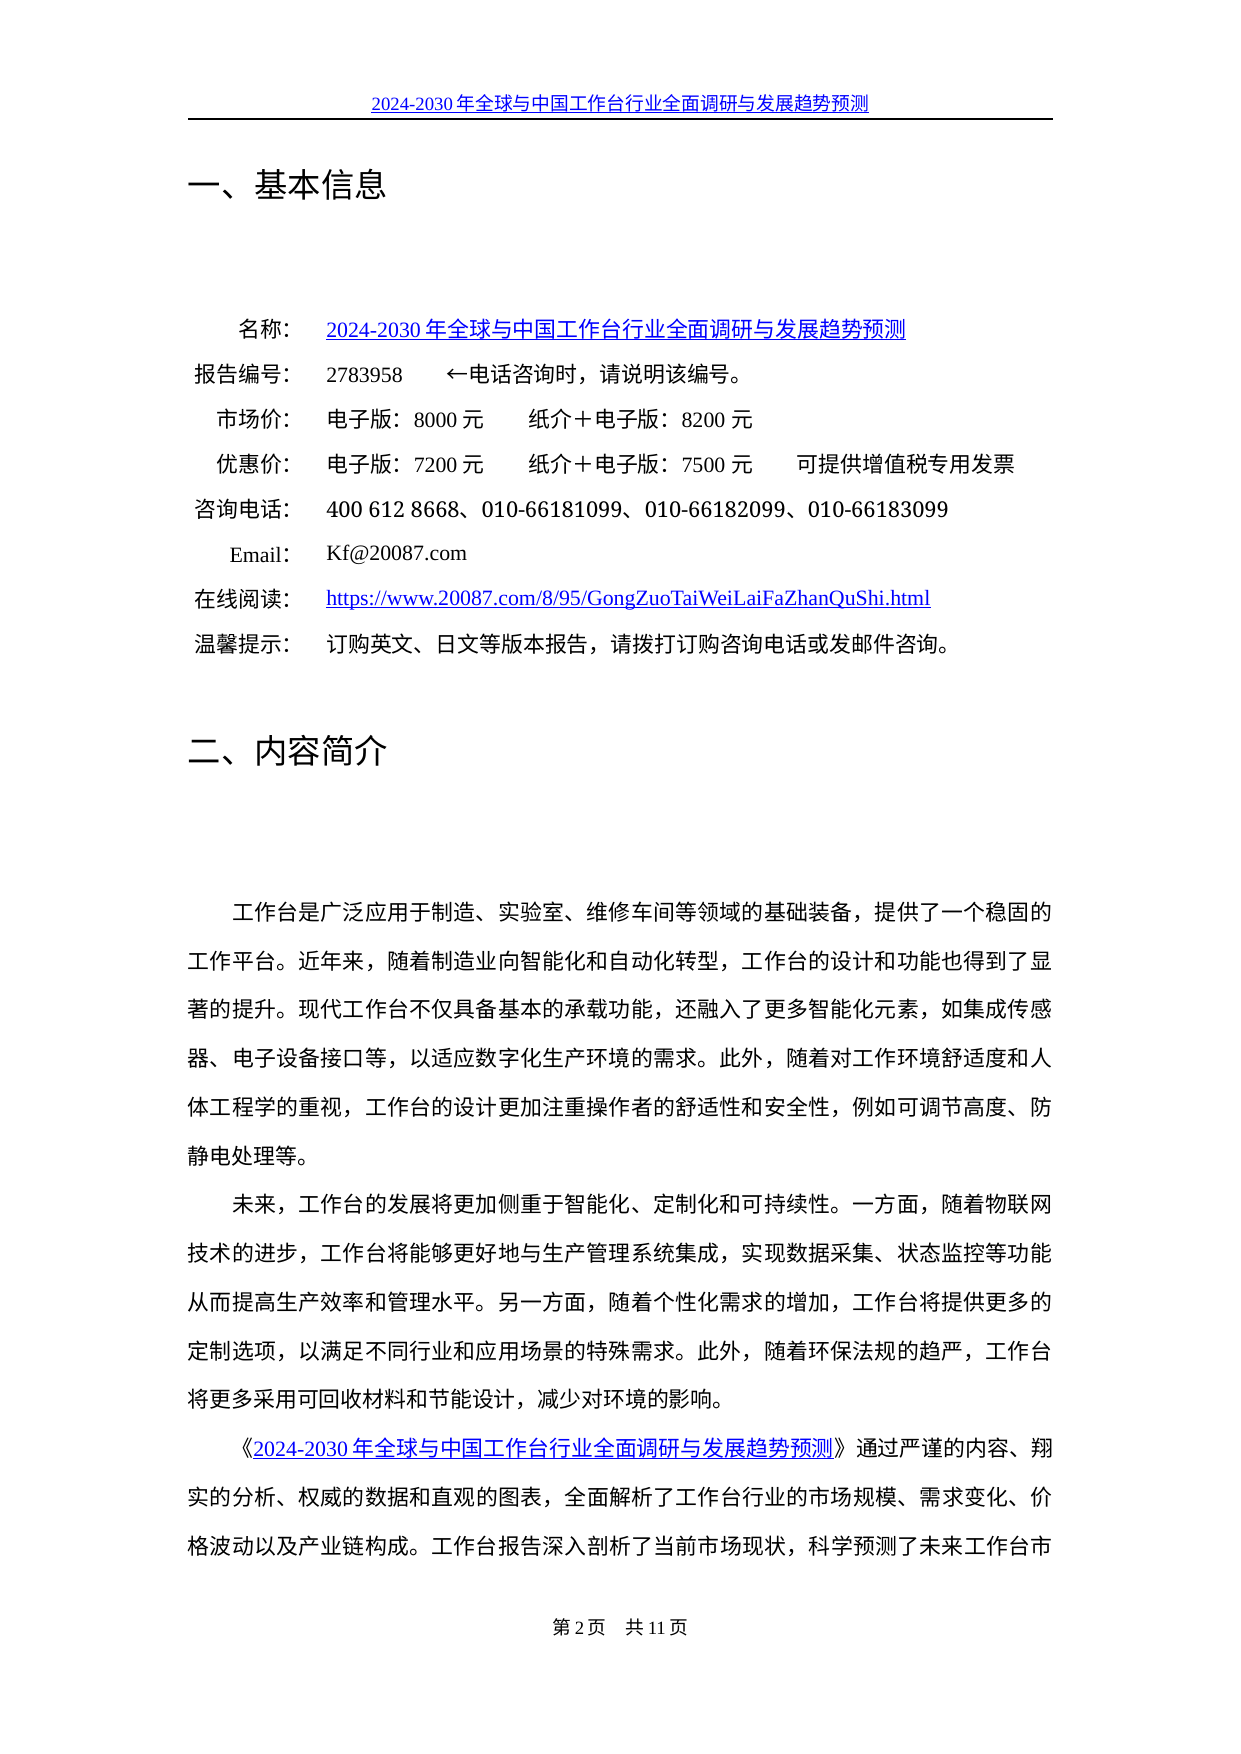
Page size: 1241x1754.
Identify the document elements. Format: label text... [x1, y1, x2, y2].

table_cell 在线阅读： [167, 582, 315, 627]
title 一、基本信息 [187, 150, 1053, 215]
table_cell 电子版：7200 元 纸介＋电子版：7500 元 可提供增值税专用发票 [315, 447, 1073, 492]
table_cell Kf@20087.com [315, 537, 1073, 582]
table_cell 2783958 ←电话咨询时，请说明该编号。 [315, 357, 1073, 402]
table_cell 温馨提示： [167, 627, 315, 672]
table_cell 报告编号： [167, 357, 315, 402]
table_cell Email： [167, 537, 315, 582]
table_header 名称： [167, 312, 315, 357]
table_header 2024-2030年全球与中国工作台行业全面调研与发展趋势预测 [315, 312, 1073, 357]
table_cell 400 612 8668、010-66181099、010-66182099、010-66183099 [315, 492, 1073, 537]
table_cell 订购英文、日文等版本报告，请拨打订购咨询电话或发邮件咨询。 [315, 627, 1073, 672]
title 二、内容简介 [187, 717, 1053, 782]
table_cell 优惠价： [167, 447, 315, 492]
table_cell 市场价： [167, 402, 315, 447]
table_cell 电子版：8000 元 纸介＋电子版：8200 元 [315, 402, 1073, 447]
table_cell 咨询电话： [167, 492, 315, 537]
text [187, 894, 1053, 1561]
table_cell [315, 582, 1073, 627]
